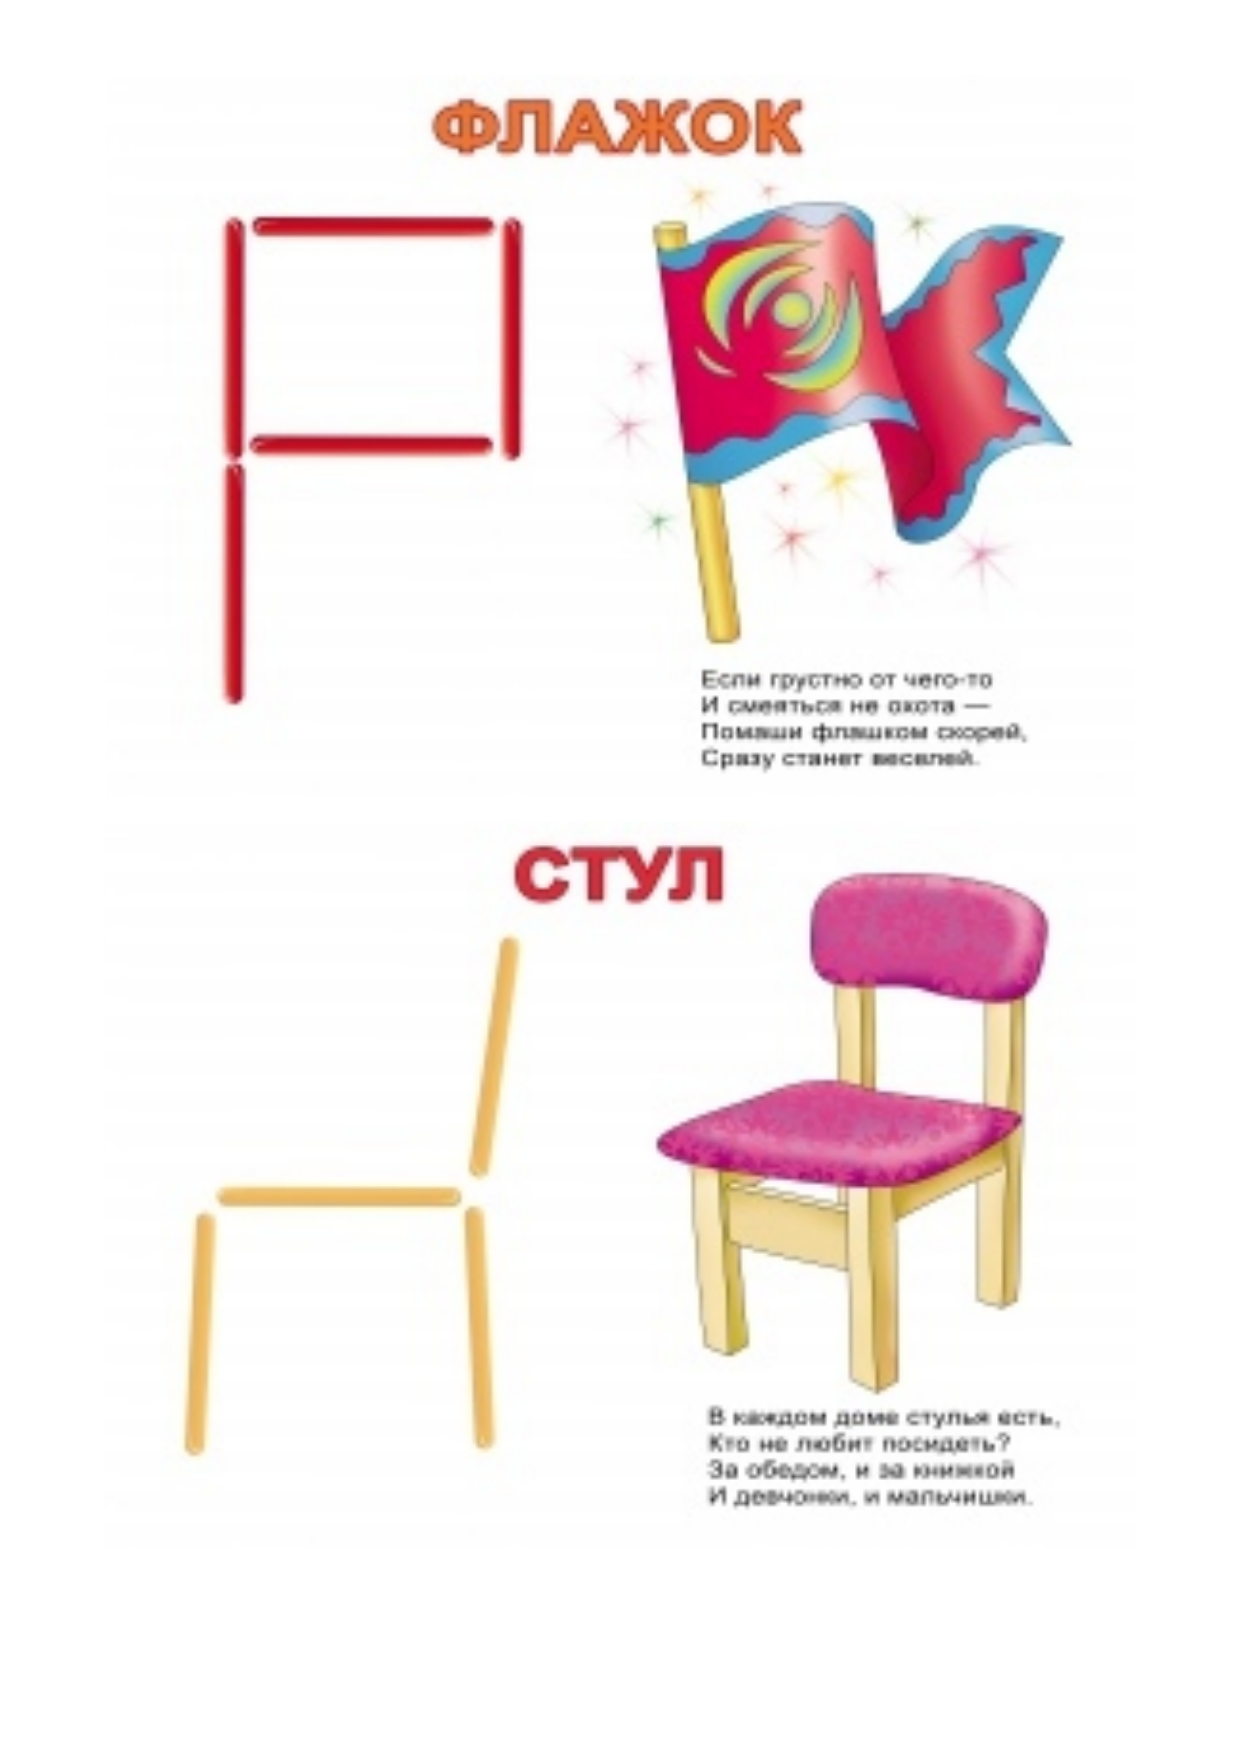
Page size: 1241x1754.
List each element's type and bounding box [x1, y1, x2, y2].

picture [102, 821, 1138, 1549]
picture [106, 75, 1134, 797]
